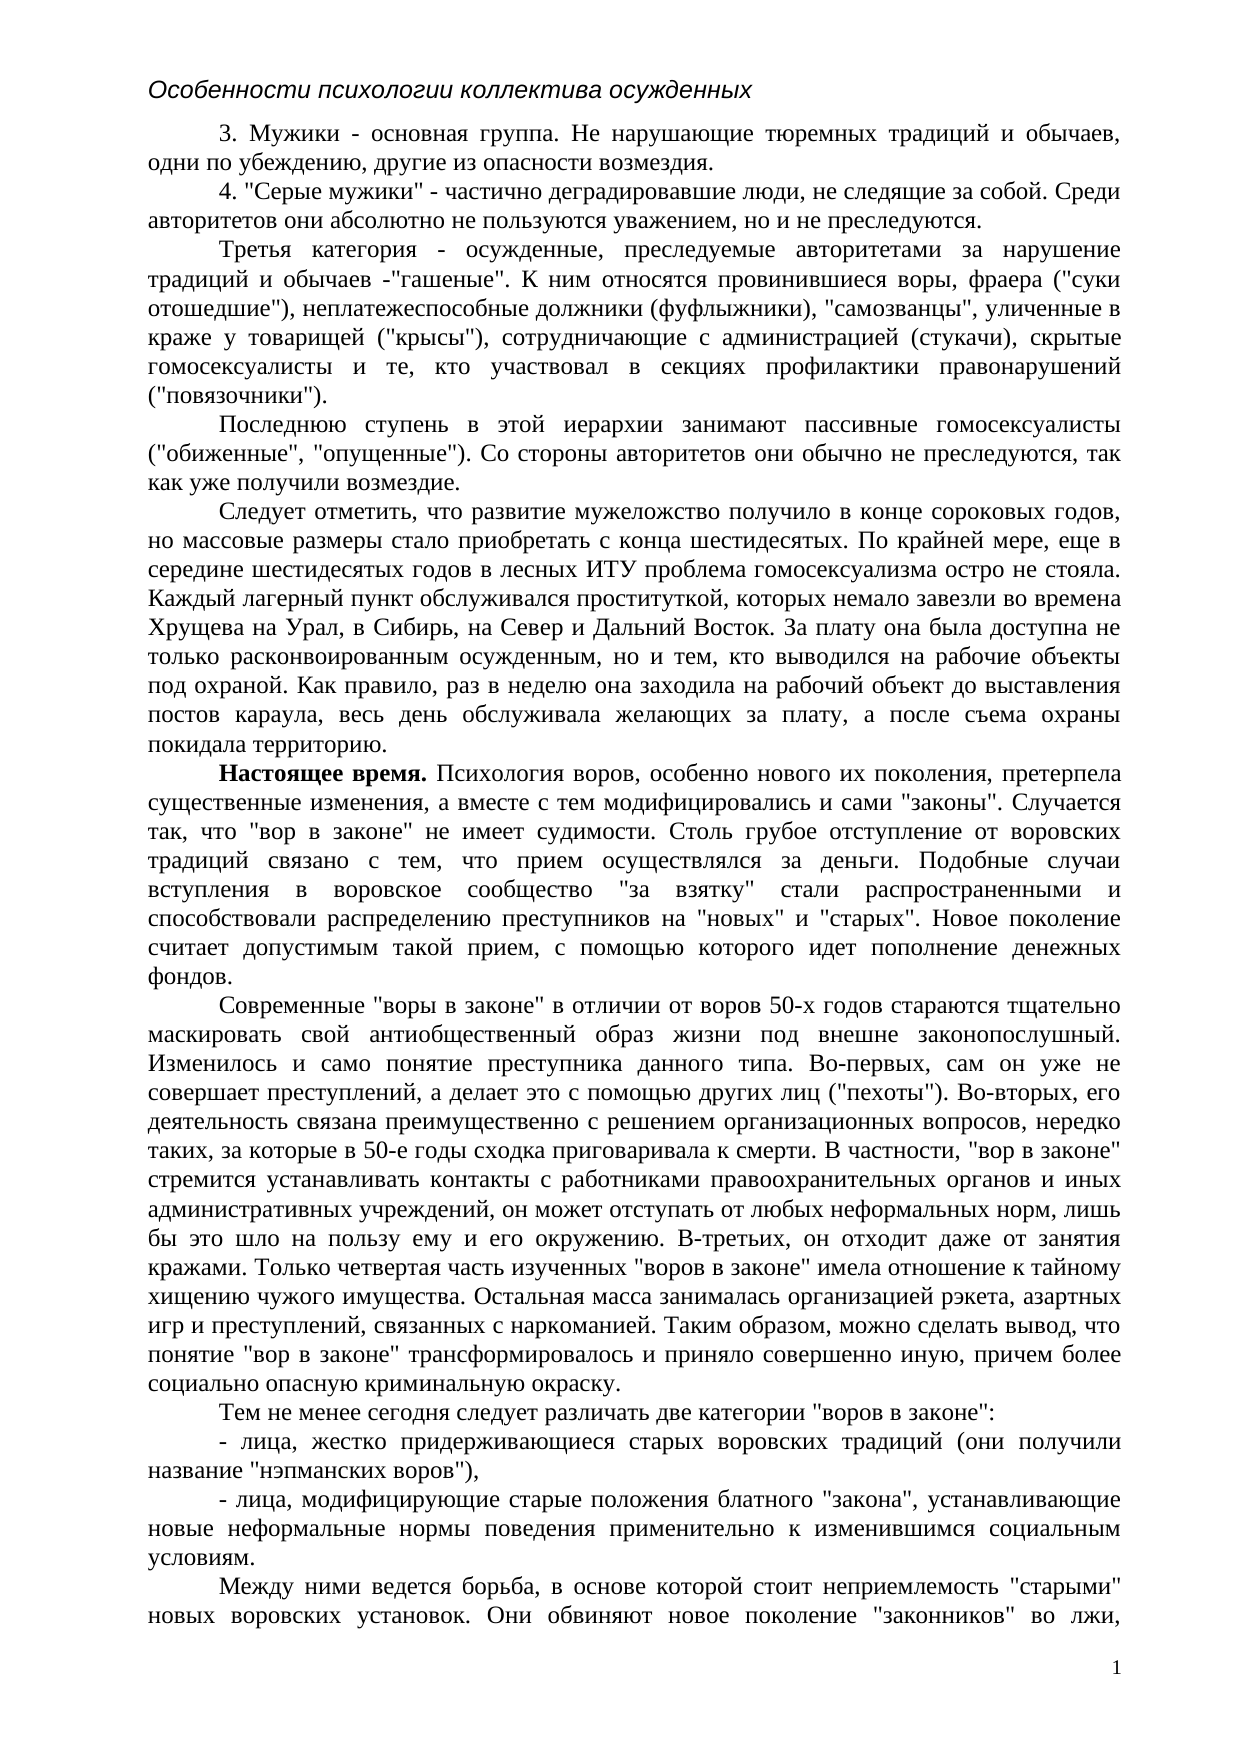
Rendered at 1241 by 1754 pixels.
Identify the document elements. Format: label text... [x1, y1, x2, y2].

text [148, 1571, 1122, 1629]
text Настоящее время. Психология воров, особенно нового их поколения, претерпела существенные изменения, а вместе с тем модифицировались и сами "законы". Случается так, что "вор в законе" не имеет судимости. Столь грубое отступление от воровских традиций связано с тем, что прием осуществлялся за деньги. Подобные случаи вступления в воровское сообщество "за взятку" стали распространенными и способствовали распределению преступников на "новых" и "старых". Новое поколение считает допустимым такой прием, с помощью которого идет пополнение денежных фондов. [148, 757, 1122, 990]
text Последнюю ступень в этой иерархии занимают пассивные гомосексуалисты ("обиженные", "опущенные"). Со стороны авторитетов они обычно не преследуются, так как уже получили возмездие. [148, 409, 1122, 496]
text - лица, модифицирующие старые положения блатного "закона", устанавливающие новые неформальные нормы поведения применительно к изменившимся социальным условиям. [148, 1484, 1122, 1571]
text Третья категория - осужденные, преследуемые авторитетами за нарушение традиций и обычаев -"гашеные". К ним относятся провинившиеся воры, фраера ("суки отошедшие"), неплатежеспособные должники (фуфлыжники), "самозванцы", уличенные в краже у товарищей ("крысы"), сотрудничающие с администрацией (стукачи), скрытые гомосексуалисты и те, кто участвовал в секциях профилактики правонарушений ("повязочники"). [148, 234, 1122, 409]
text - лица, жестко придерживающиеся старых воровских традиций (они получили название "нэпманских воров"), [148, 1426, 1122, 1484]
text Современные "воры в законе" в отличии от воров 50-х годов стараются тщательно маскировать свой антиобщественный образ жизни под внешне законопослушный. Изменилось и само понятие преступника данного типа. Во-первых, сам он уже не совершает преступлений, а делает это с помощью других лиц ("пехоты"). Во-вторых, его деятельность связана преимущественно с решением организационных вопросов, нередко таких, за которые в 50-е годы сходка приговаривала к смерти. В частности, "вор в законе" стремится устанавливать контакты с работниками правоохранительных органов и иных административных учреждений, он может отступать от любых неформальных норм, лишь бы это шло на пользу ему и его окружению. В-третьих, он отходит даже от занятия кражами. Только четвертая часть изученных "воров в законе" имела отношение к тайному хищению чужого имущества. Остальная масса занималась организацией рэкета, азартных игр и преступлений, связанных с наркоманией. Таким образом, можно сделать вывод, что понятие "вор в законе" трансформировалось и приняло совершенно иную, причем более социально опасную криминальную окраску. [148, 990, 1122, 1397]
text 4. "Серые мужики" - частично деградировавшие люди, не следящие за собой. Среди авторитетов они абсолютно не пользуются уважением, но и не преследуются. [148, 176, 1122, 234]
text Следует отметить, что развитие мужеложство получило в конце сороковых годов, но массовые размеры стало приобретать с конца шестидесятых. По крайней мере, еще в середине шестидесятых годов в лесных ИТУ проблема гомосексуализма остро не стояла. Каждый лагерный пункт обслуживался проституткой, которых немало завезли во времена Хрущева на Урал, в Сибирь, на Север и Дальний Восток. За плату она была доступна не только расконвоированным осужденным, но и тем, кто выводился на рабочие объекты под охраной. Как правило, раз в неделю она заходила на рабочий объект до выставления постов караула, весь день обслуживала желающих за плату, а после съема охраны покидала территорию. [148, 496, 1122, 757]
text Тем не менее сегодня следует различать две категории "воров в законе": [148, 1397, 1122, 1426]
text 3. Мужики - основная группа. Не нарушающие тюремных традиций и обычаев, одни по убеждению, другие из опасности возмездия. [148, 118, 1122, 176]
